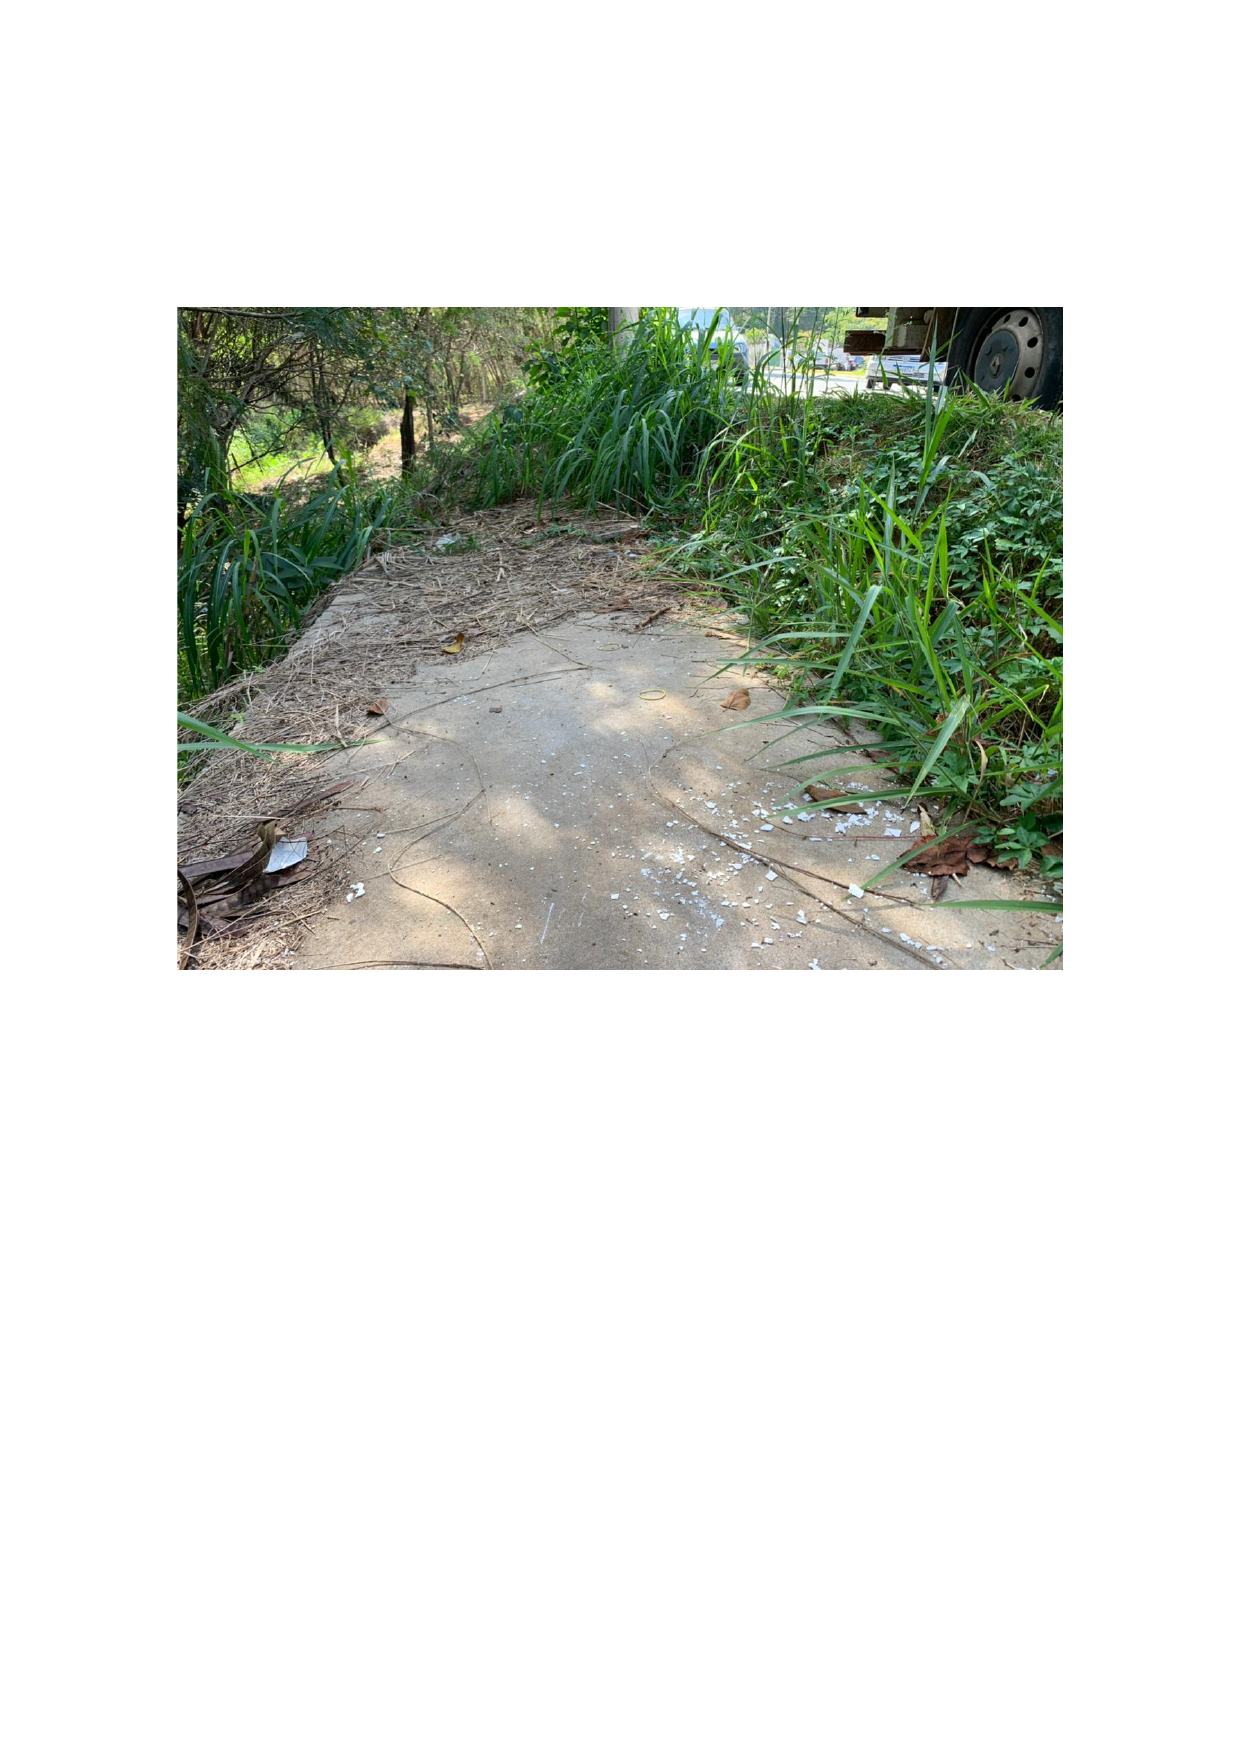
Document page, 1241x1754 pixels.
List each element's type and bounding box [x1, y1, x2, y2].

picture [177, 307, 1063, 970]
